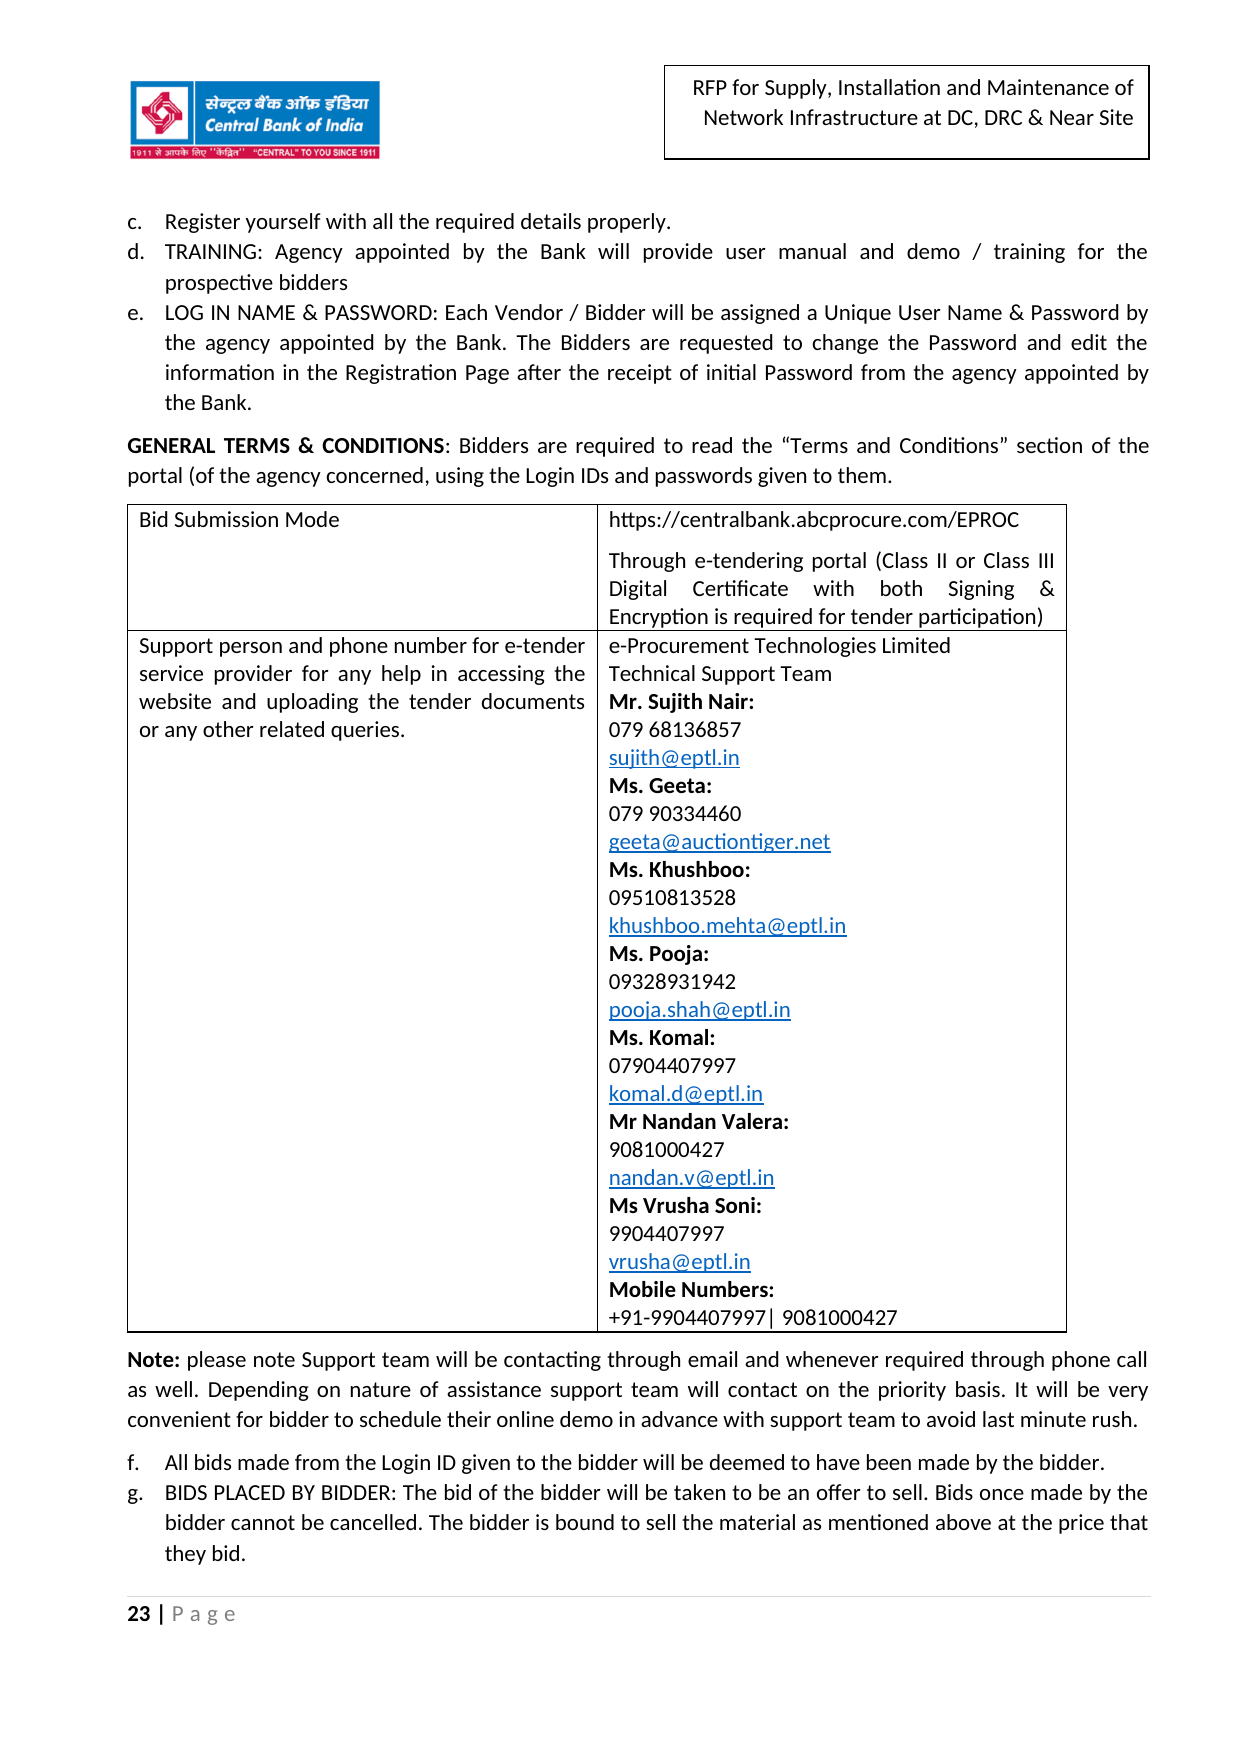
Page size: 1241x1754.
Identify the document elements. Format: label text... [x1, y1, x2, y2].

list LOG IN NAME & PASSWORD: Each Vendor / Bidder will be assigned a Unique User Name & Password by the agency appointed by the Bank. The Bidders are requested to change the Password and edit the information in the Registration Page after the receipt of initial Password from the agency appointed by the Bank. [127, 298, 1151, 417]
table_header https://centralbank.abcprocure.com/EPROC Through e-tendering portal (Class II or Class III Digital Certificate with both Signing & Encryption is required for tender participation) [598, 505, 1066, 630]
table_cell e-Procurement Technologies Limited Technical Support Team Mr. Sujith Nair: 079 68136857 sujith@eptl.in Ms. Geeta: 079 90334460 geeta@auctiontiger.net Ms. Khushboo: 09510813528 khushboo.mehta@eptl.in Ms. Pooja: 09328931942 pooja.shah@eptl.in Ms. Komal: 07904407997 komal.d@eptl.in Mr Nandan Valera: 9081000427 nandan.v@eptl.in Ms Vrusha Soni: 9904407997 vrusha@eptl.in Mobile Numbers: +91-9904407997| 9081000427 [598, 631, 1066, 1331]
table_cell Support person and phone number for e-tender service provider for any help in accessing the website and uploading the tender documents or any other related queries. [128, 631, 597, 1331]
list Register yourself with all the required details properly. [127, 207, 1151, 235]
list All bids made from the Login ID given to the bidder will be deemed to have been made by the bidder. [127, 1448, 1151, 1476]
list TRAINING: Agency appointed by the Bank will provide user manual and demo / training for the prospective bidders [127, 237, 1151, 296]
list BIDS PLACED BY BIDDER: The bid of the bidder will be taken to be an offer to sell. Bids once made by the bidder cannot be cancelled. The bidder is bound to sell the material as mentioned above at the price that they bid. [127, 1478, 1151, 1567]
text Note: please note Support team will be contacting through email and whenever required through phone call as well. Depending on nature of assistance support team will contact on the priority basis. It will be very convenient for bidder to schedule their online demo in advance with support team to avoid last minute rush. [127, 1345, 1151, 1433]
picture [127, 78, 382, 161]
text GENERAL TERMS & CONDITIONS: Bidders are required to read the “Terms and Conditions” section of the portal (of the agency concerned, using the Login IDs and passwords given to them. [127, 431, 1151, 489]
table_header Bid Submission Mode [128, 505, 597, 630]
